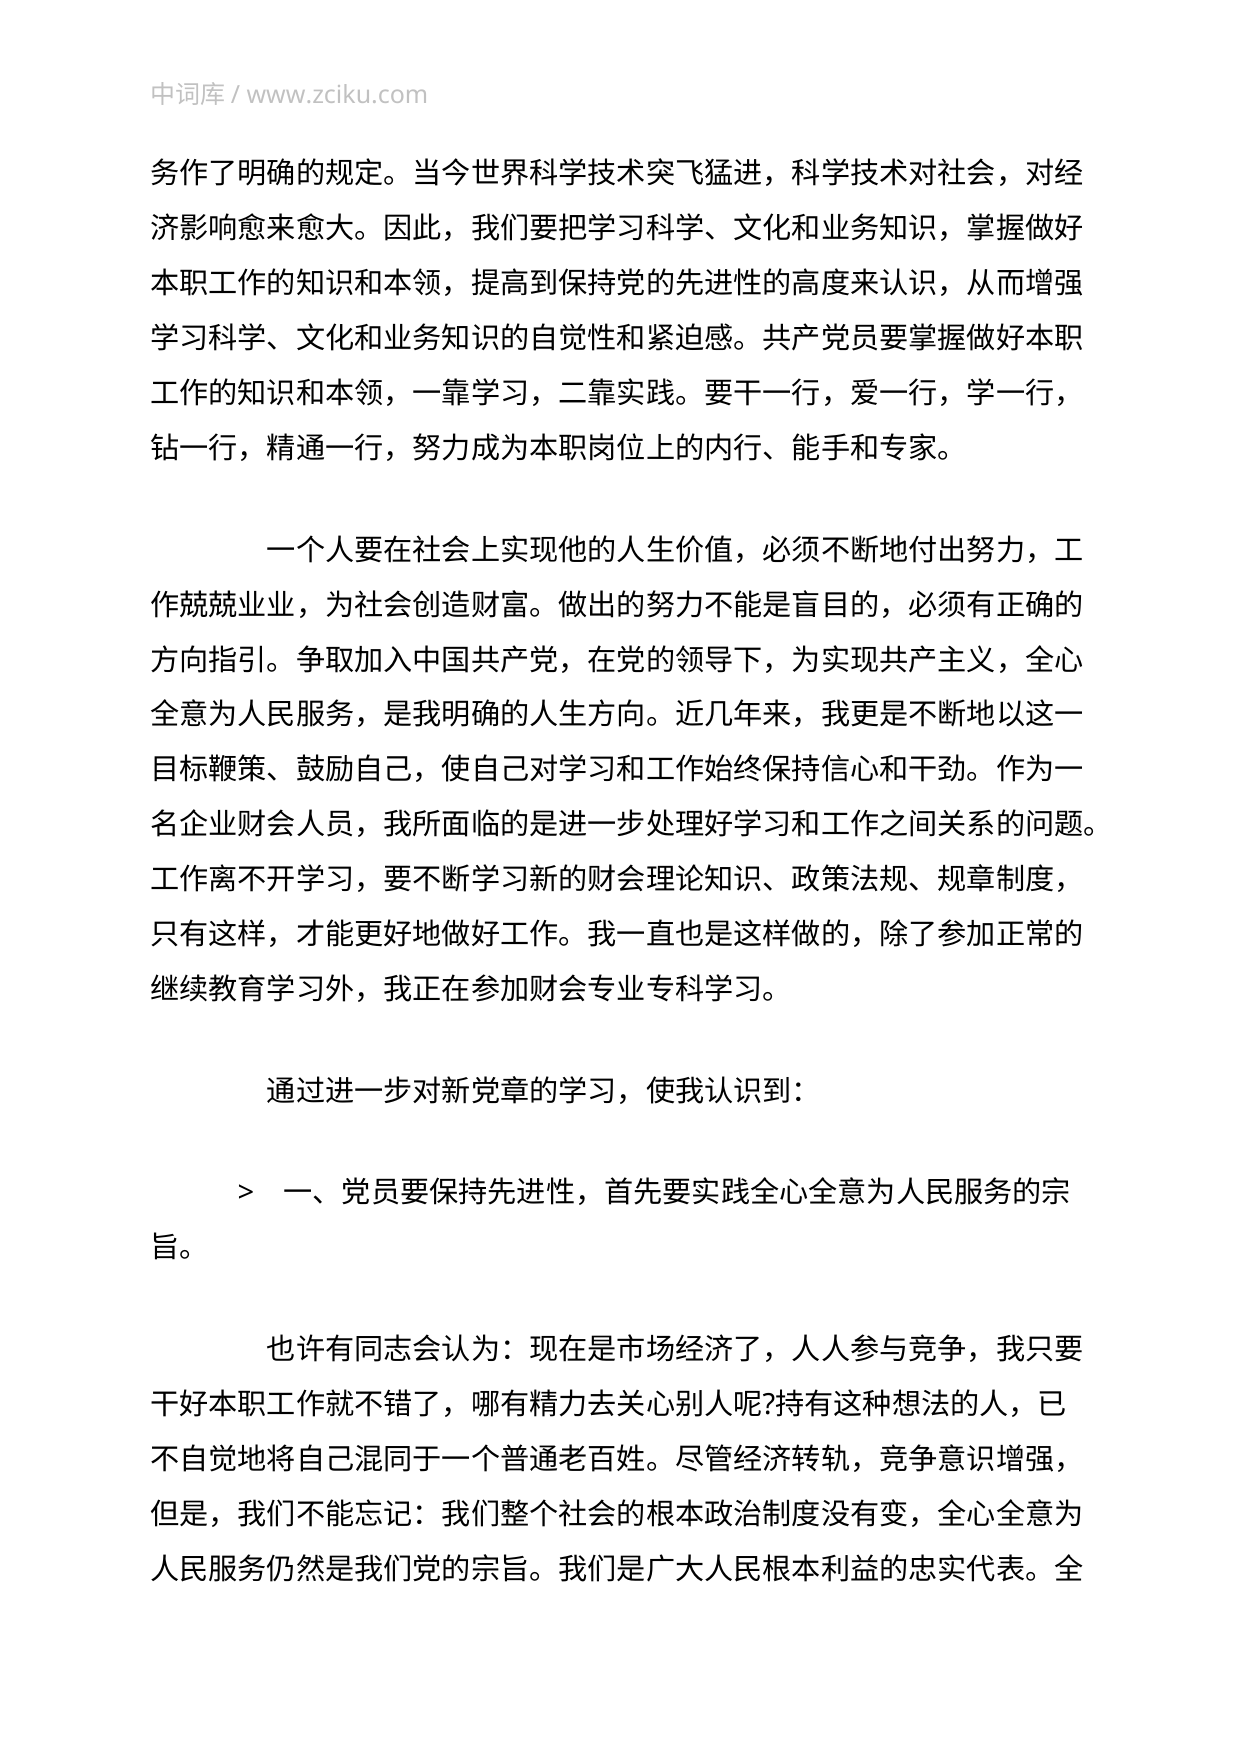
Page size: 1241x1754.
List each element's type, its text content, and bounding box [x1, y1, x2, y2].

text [150, 1326, 1090, 1588]
text 通过进一步对新党章的学习，使我认识到： [150, 1067, 1090, 1109]
text > 一、党员要保持先进性，首先要实践全心全意为人民服务的宗旨。 [150, 1169, 1090, 1266]
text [150, 150, 1090, 467]
text 一个人要在社会上实现他的人生价值，必须不断地付出努力，工作兢兢业业，为社会创造财富。做出的努力不能是盲目的，必须有正确的方向指引。争取加入中国共产党，在党的领导下，为实现共产主义，全心全意为人民服务，是我明确的人生方向。近几年来，我更是不断地以这一目标鞭策、鼓励自己，使自己对学习和工作始终保持信心和干劲。作为一名企业财会人员，我所面临的是进一步处理好学习和工作之间关系的问题。工作离不开学习，要不断学习新的财会理论知识、政策法规、规章制度，只有这样，才能更好地做好工作。我一直也是这样做的，除了参加正常的继续教育学习外，我正在参加财会专业专科学习。 [150, 526, 1090, 1008]
